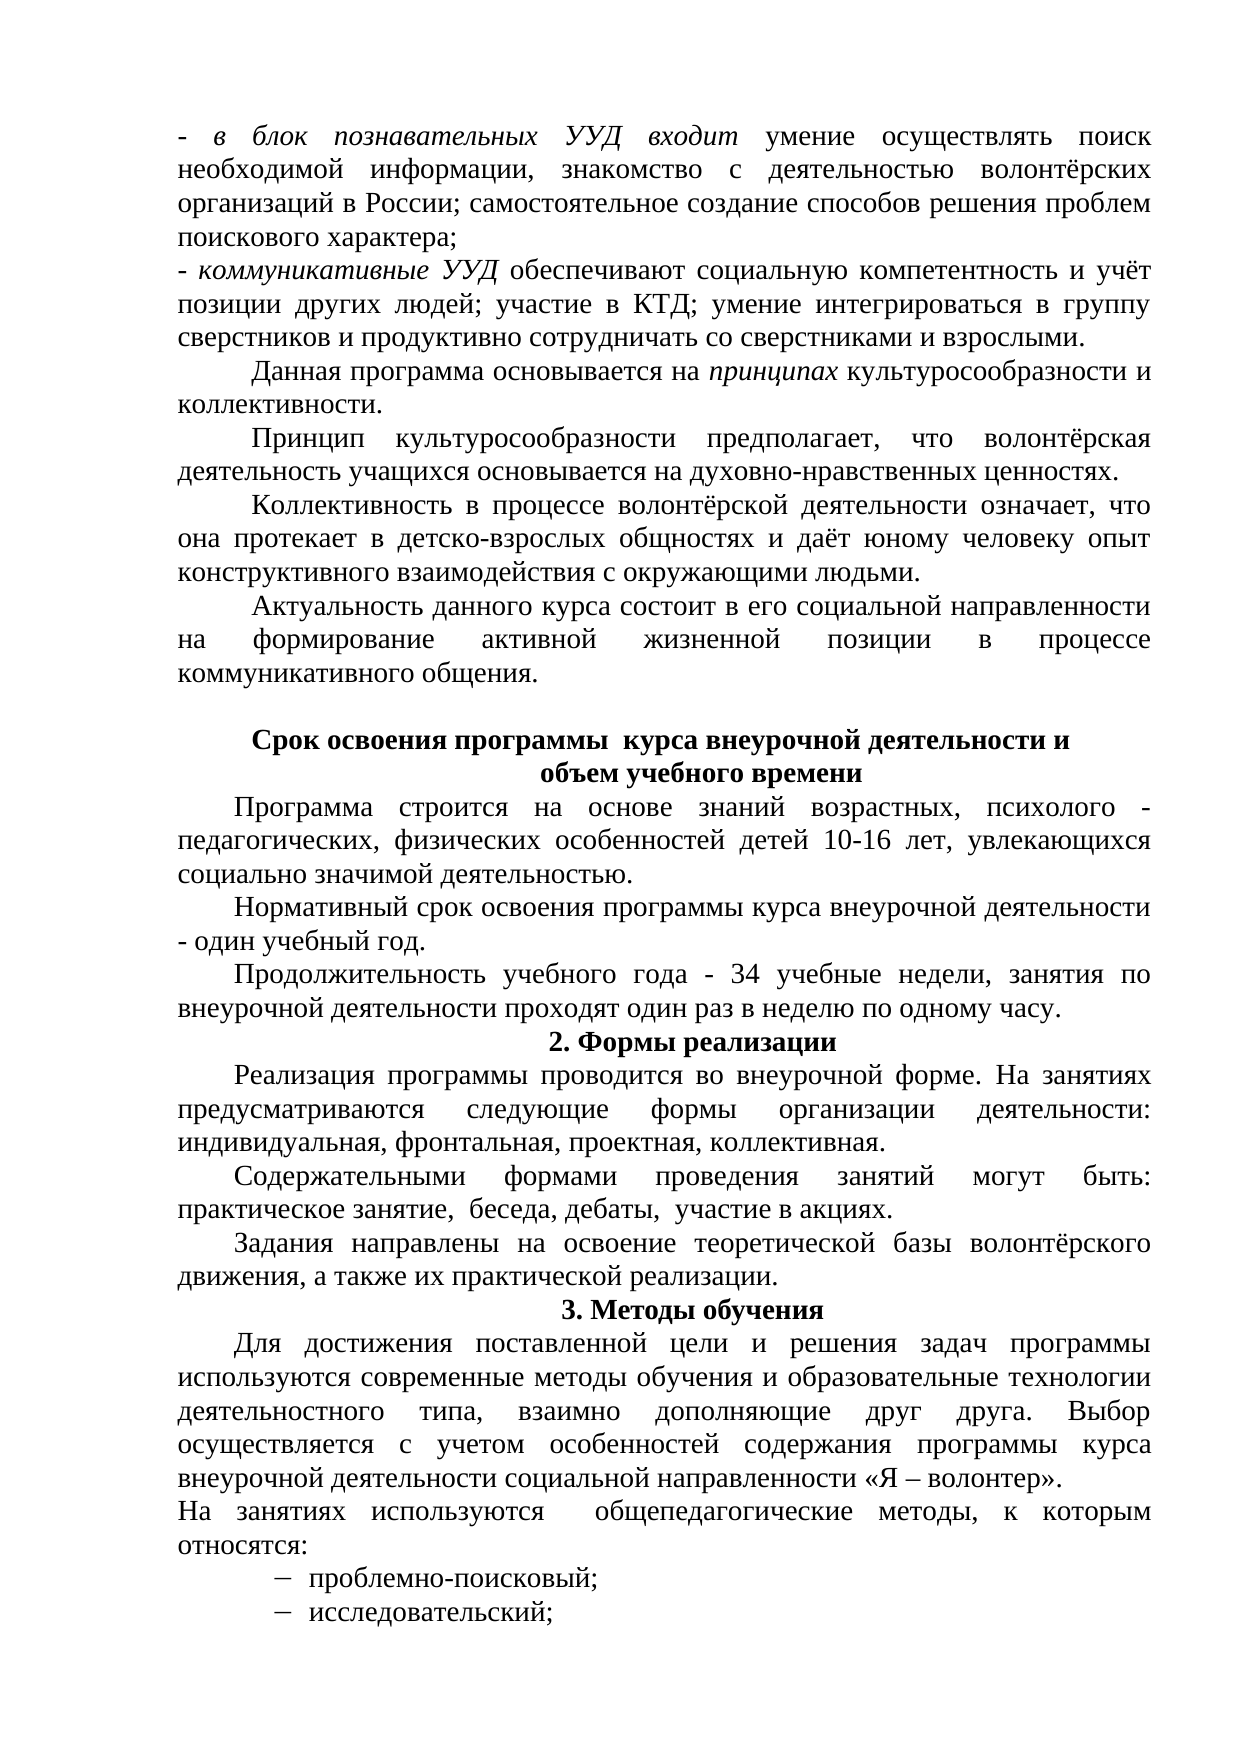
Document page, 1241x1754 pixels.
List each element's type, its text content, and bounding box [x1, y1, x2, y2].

text Актуальность данного курса состоит в его социальной направленности на формирование активной жизненной позиции в процессе коммуникативного общения. [177, 588, 1152, 688]
text Для достижения поставленной цели и решения задач программы используются современные методы обучения и образовательные технологии деятельностного типа, взаимно дополняющие друг друга. Выбор осуществляется с учетом особенностей содержания программы курса внеурочной деятельности социальной направленности «Я – волонтер». [177, 1326, 1152, 1493]
text Данная программа основывается на принципах культуросообразности и коллективности. [177, 353, 1152, 420]
text Задания направлены на освоение теоретической базы волонтёрского движения, а также их практической реализации. [177, 1225, 1152, 1292]
text Нормативный срок освоения программы курса внеурочной деятельности - один учебный год. [177, 889, 1152, 957]
text Принцип культуросообразности предполагает, что волонтёрская деятельность учащихся основывается на духовно-нравственных ценностях. [177, 420, 1152, 487]
text Срок освоения программы курса внеурочной деятельности и [177, 722, 1152, 755]
text объем учебного времени [177, 755, 1152, 789]
list исследовательский; [271, 1594, 1152, 1628]
list проблемно-поисковый; [271, 1560, 1152, 1594]
text Реализация программы проводится во внеурочной форме. На занятиях предусматриваются следующие формы организации деятельности: индивидуальная, фронтальная, проектная, коллективная. [177, 1057, 1152, 1158]
text Продолжительность учебного года - 34 учебные недели, занятия по внеурочной деятельности проходят один раз в неделю по одному часу. [177, 957, 1152, 1024]
text Программа строится на основе знаний возрастных, психолого - педагогических, физических особенностей детей 10-16 лет, увлекающихся социально значимой деятельностью. [177, 789, 1152, 889]
text Коллективность в процессе волонтёрской деятельности означает, что она протекает в детско-взрослых общностях и даёт юному человеку опыт конструктивного взаимодействия с окружающими людьми. [177, 487, 1152, 588]
text - в блок познавательных УУД входит умение осуществлять поиск необходимой информации, знакомство с деятельностью волонтёрских организаций в России; самостоятельное создание способов решения проблем поискового характера; [177, 118, 1152, 252]
text 3. Методы обучения [177, 1292, 1152, 1326]
text На занятиях используются общепедагогические методы, к которым относятся: [177, 1493, 1152, 1560]
text - коммуникативные УУД обеспечивают социальную компетентность и учёт позиции других людей; участие в КТД; умение интегрироваться в группу сверстников и продуктивно сотрудничать со сверстниками и взрослыми. [177, 252, 1152, 353]
text Содержательными формами проведения занятий могут быть: практическое занятие, беседа, дебаты, участие в акциях. [177, 1158, 1152, 1225]
text 2. Формы реализации [177, 1024, 1152, 1057]
